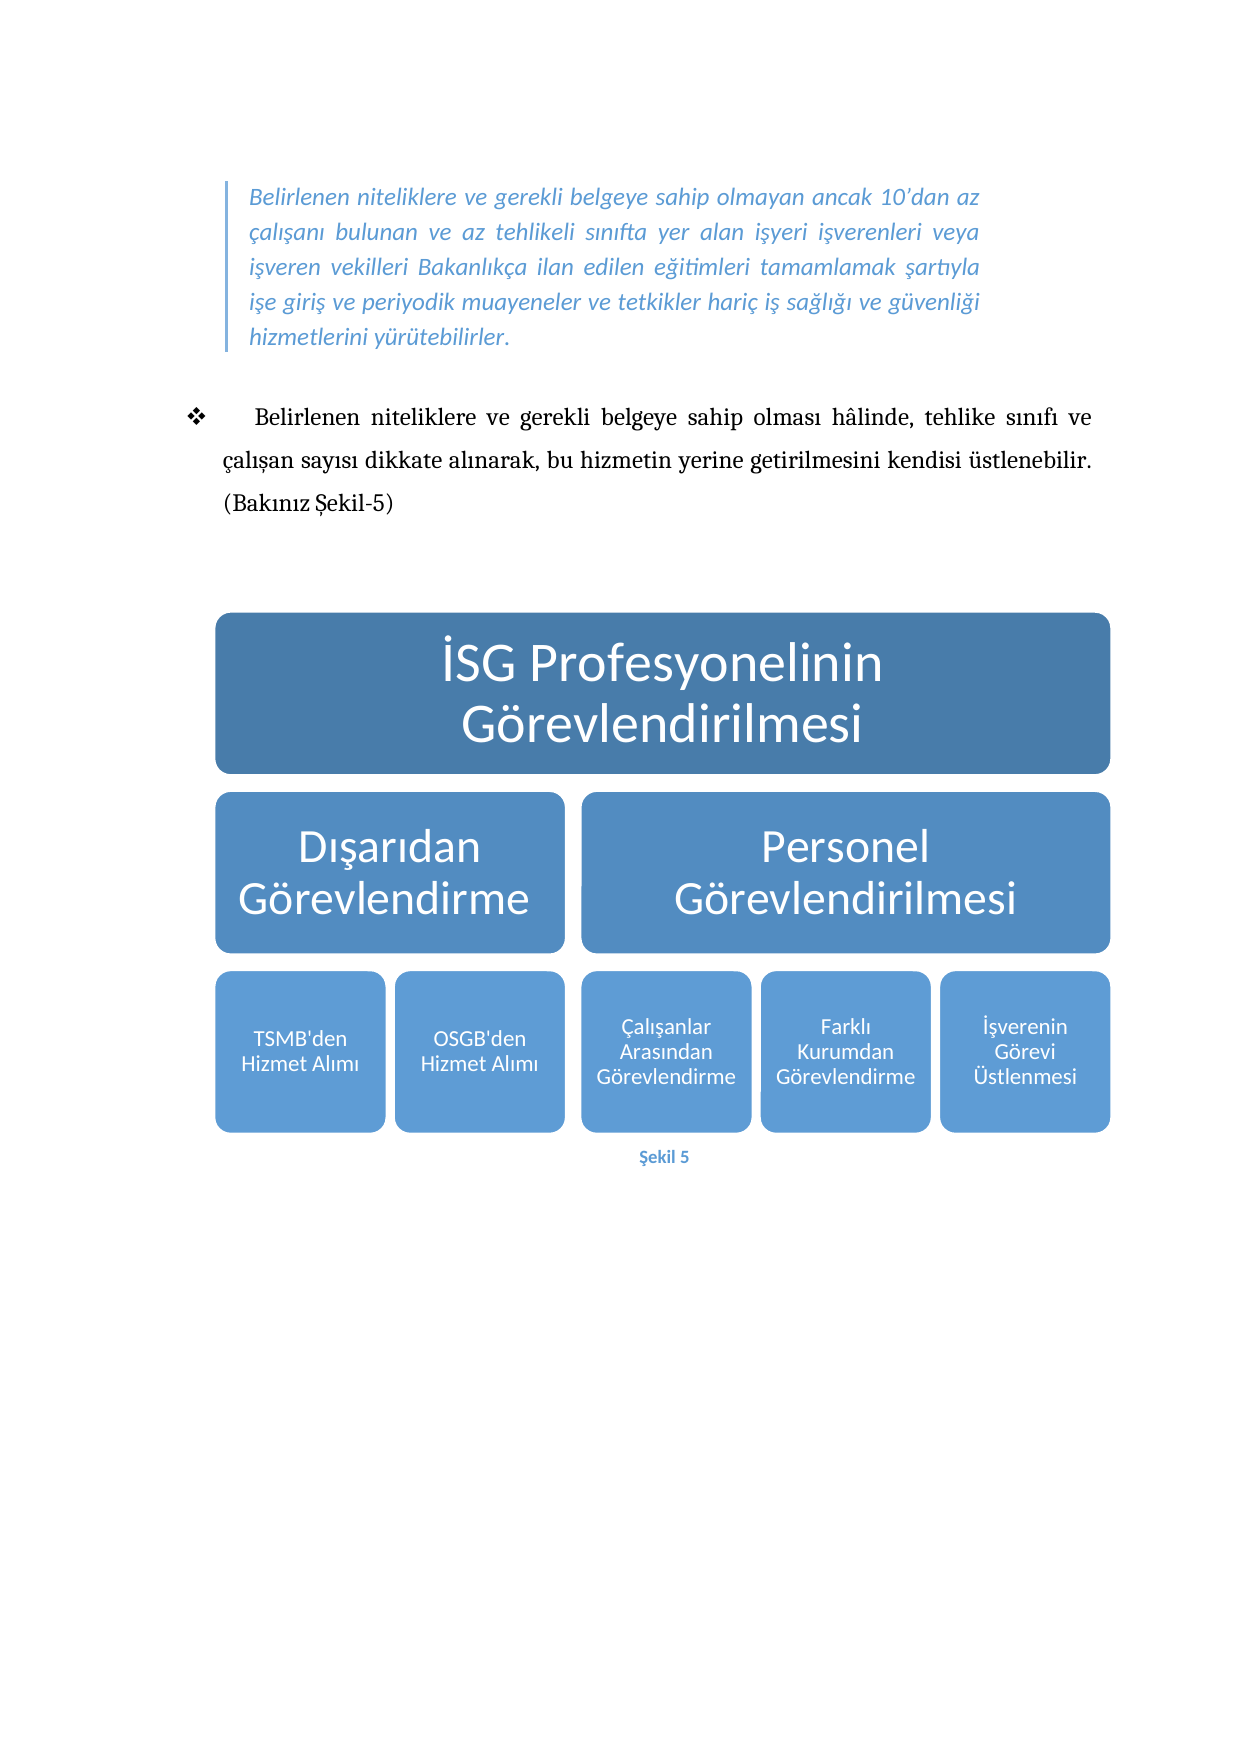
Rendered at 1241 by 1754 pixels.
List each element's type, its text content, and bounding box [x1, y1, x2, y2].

list Belirlenen niteliklere ve gerekli belgeye sahip olması hâlinde, tehlike sınıfı ve çalışan sayısı dikkate alınarak, bu hizmetin yerine getirilmesini kendisi üstlenebilir. (Bakınız Şekil-5) [185, 403, 1093, 518]
